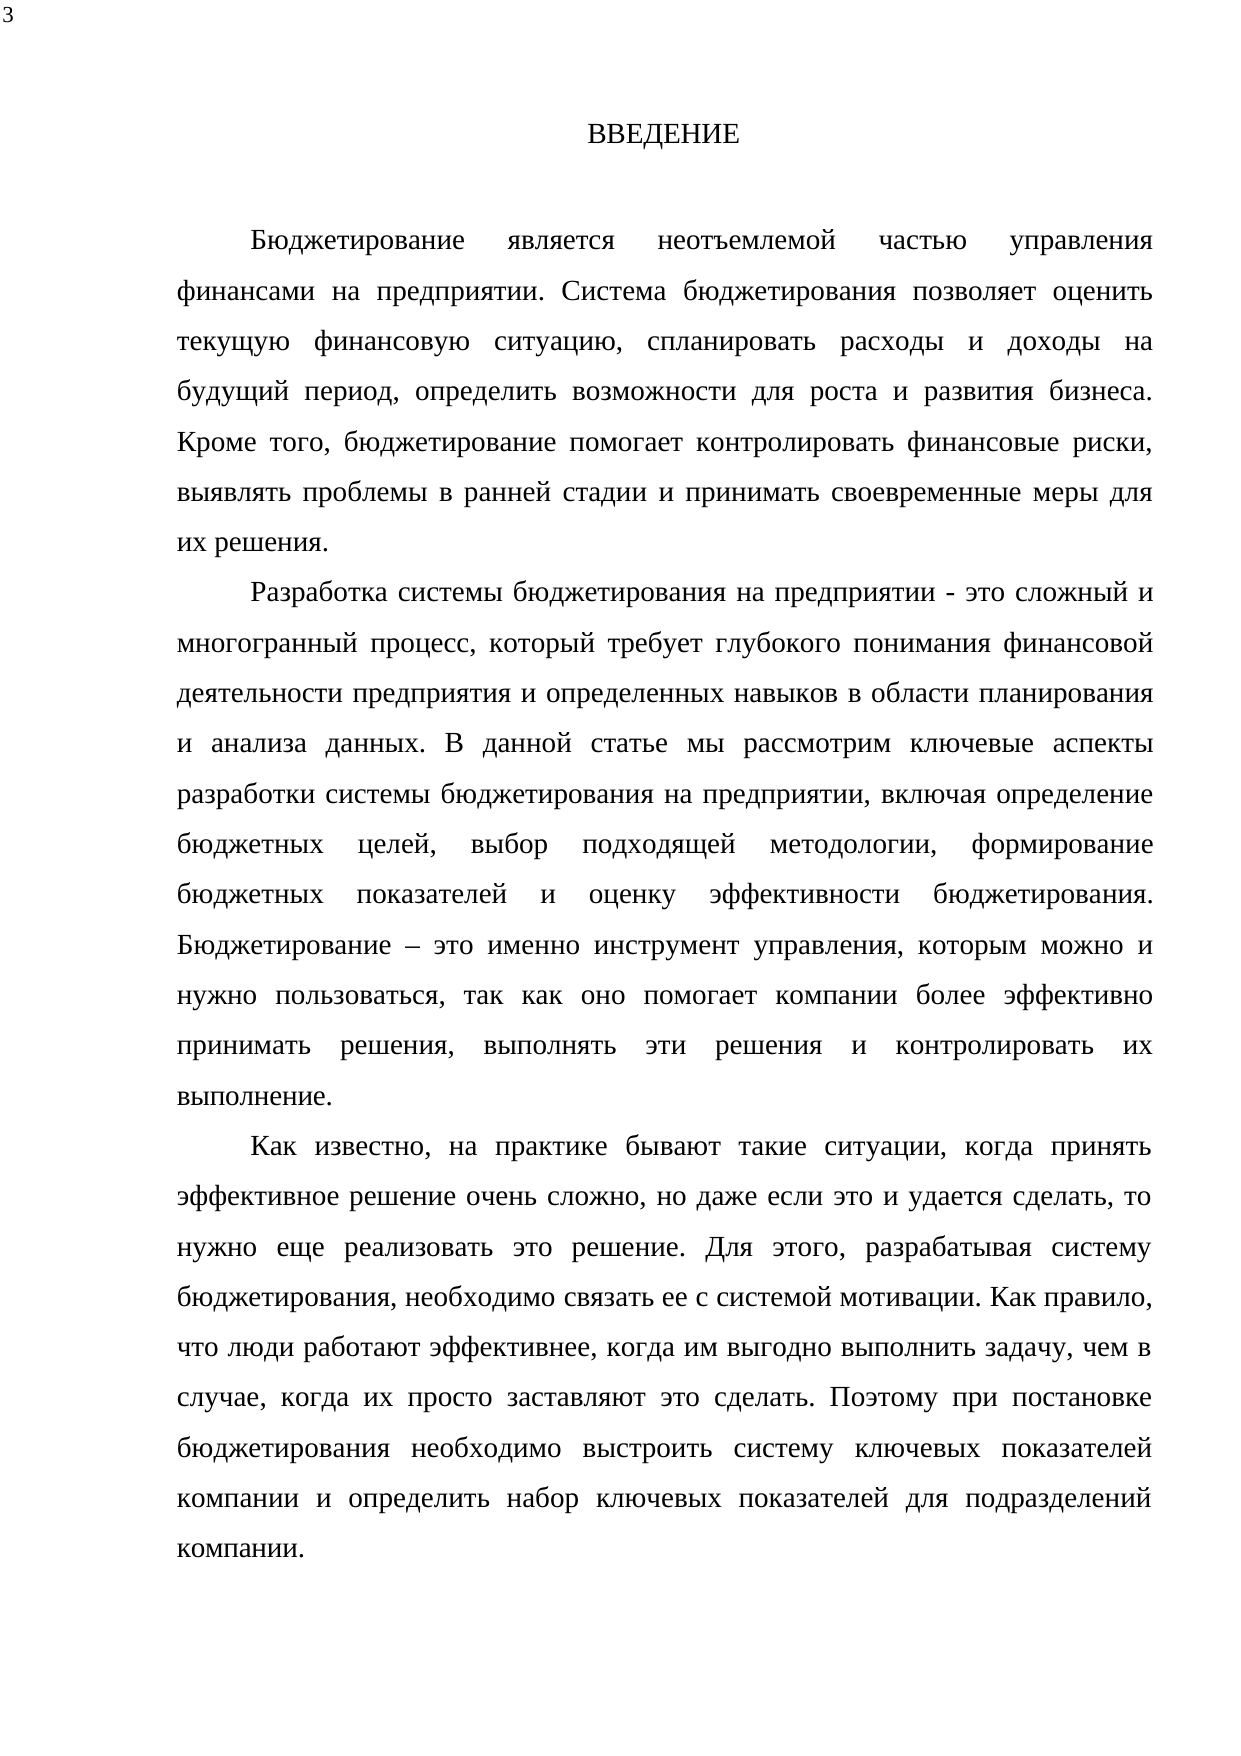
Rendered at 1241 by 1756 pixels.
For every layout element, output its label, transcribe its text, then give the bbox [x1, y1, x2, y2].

text Разработка системы бюджетирования на предприятии - это сложный и многогранный процесс, который требует глубокого понимания финансовой деятельности предприятия и определенных навыков в области планирования и анализа данных. В данной статье мы рассмотрим ключевые аспекты разработки системы бюджетирования на предприятии, включая определение бюджетных целей, выбор подходящей методологии, формирование бюджетных показателей и оценку эффективности бюджетирования. Бюджетирование – это именно инструмент управления, которым можно и нужно пользоваться, так как оно помогает компании более эффективно принимать решения, выполнять эти решения и контролировать их выполнение. [177, 574, 1154, 1111]
text Как известно, на практике бывают такие ситуации, когда принять эффективное решение очень сложно, но даже если это и удается сделать, то нужно еще реализовать это решение. Для этого, разрабатывая систему бюджетирования, необходимо связать ее с системой мотивации. Как правило, что люди работают эффективнее, когда им выгодно выполнить задачу, чем в случае, когда их просто заставляют это сделать. Поэтому при постановке бюджетирования необходимо выстроить систему ключевых показателей компании и определить набор ключевых показателей для подразделений компании. [177, 1128, 1153, 1564]
text Бюджетирование является неотъемлемой частью управления финансами на предприятии. Система бюджетирования позволяет оценить текущую финансовую ситуацию, спланировать расходы и доходы на будущий период, определить возможности для роста и развития бизнеса. Кроме того, бюджетирование помогает контролировать финансовые риски, выявлять проблемы в ранней стадии и принимать своевременные меры для их решения. [177, 222, 1154, 558]
text ВВЕДЕНИЕ [162, 116, 1165, 149]
